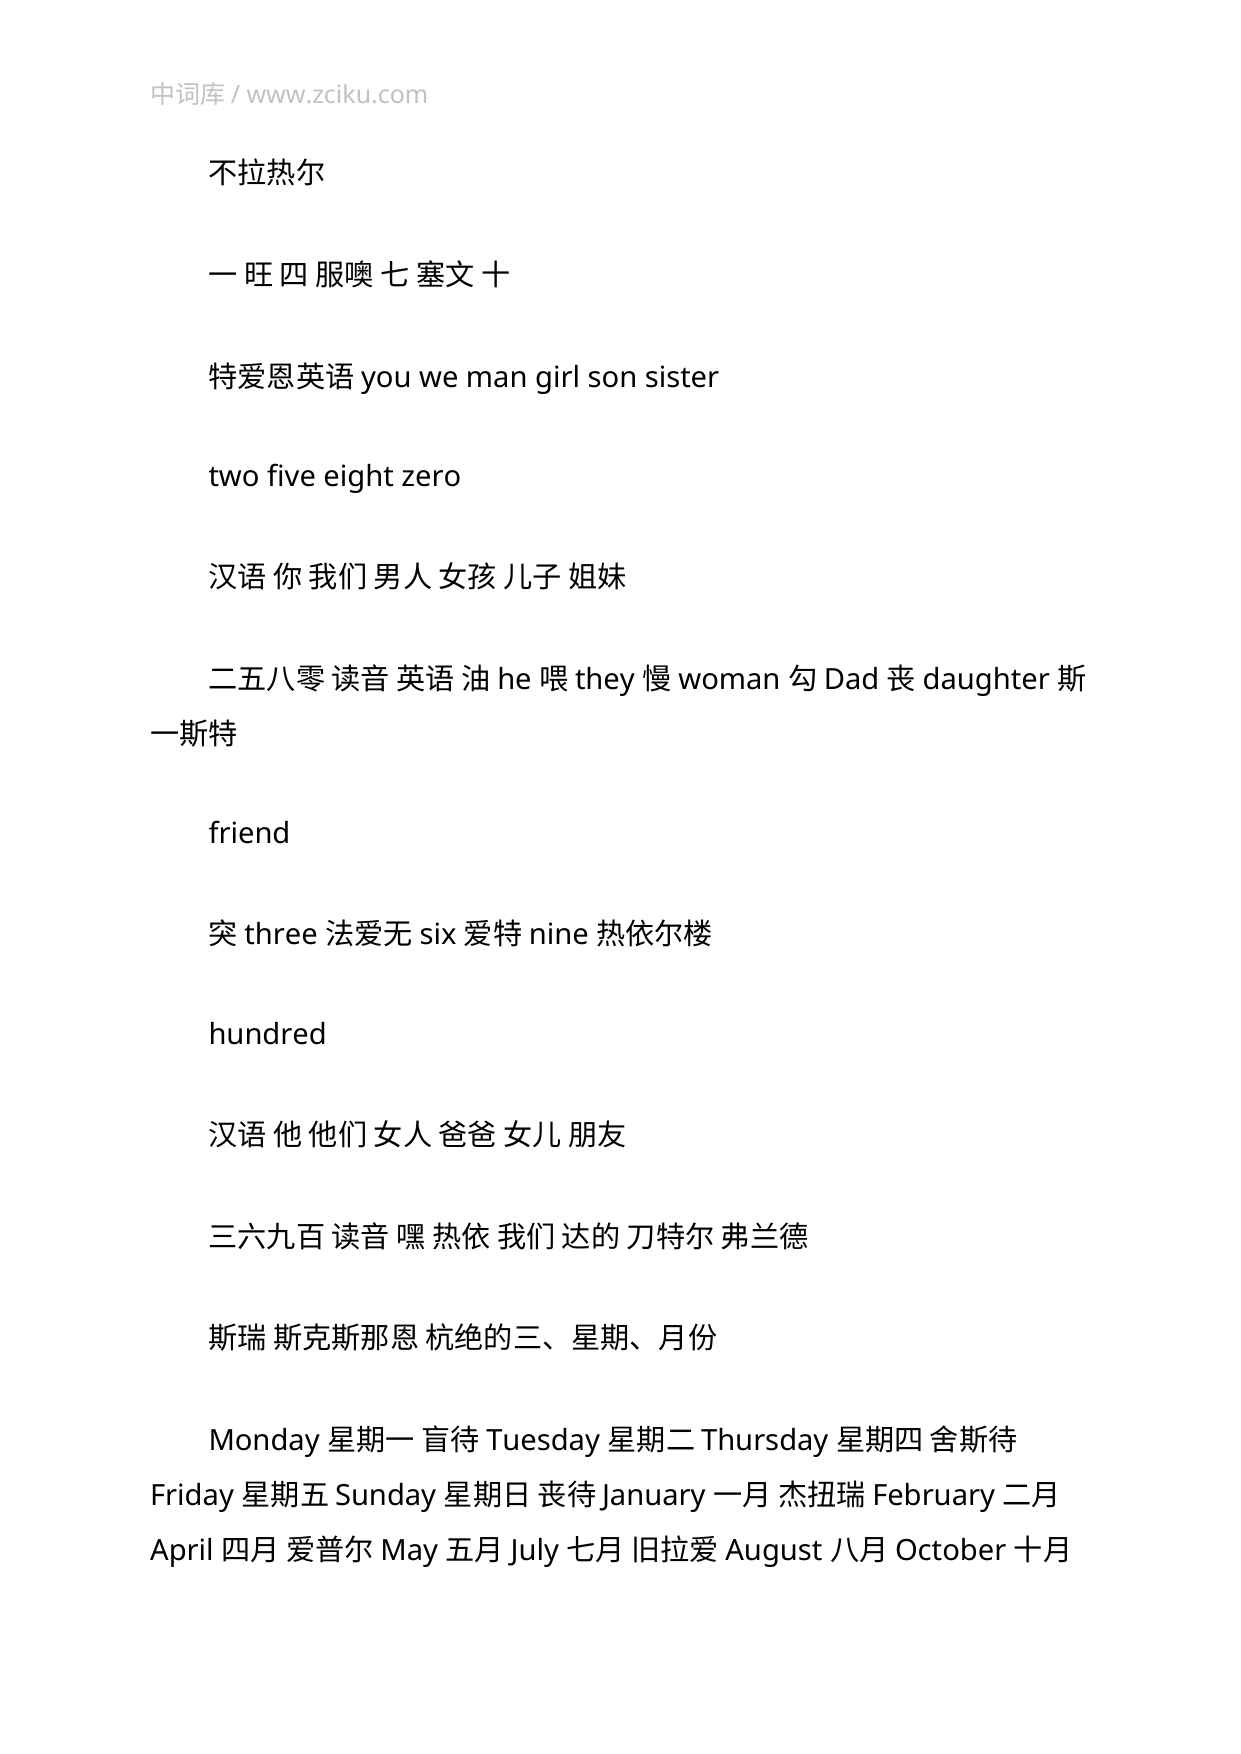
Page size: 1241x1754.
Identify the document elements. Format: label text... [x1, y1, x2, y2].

text 突 three 法爱无 six 爱特 nine 热依尔楼 [150, 911, 1090, 953]
text 汉语 你 我们 男人 女孩 儿子 姐妹 [150, 554, 1090, 596]
text 特爱恩英语 you we man girl son sister [150, 353, 1090, 396]
text 一 旺 四 服噢 七 塞文 十 [150, 252, 1090, 294]
text 二五八零 读音 英语 油 he 喂 they 慢 woman 勾 Dad 丧 daughter 斯一斯特 [150, 656, 1090, 753]
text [150, 1417, 1090, 1569]
text 不拉热尔 [150, 150, 1090, 192]
text 斯瑞 斯克斯那恩 杭绝的三、星期、月份 [150, 1315, 1090, 1357]
text friend [150, 812, 1090, 852]
text hundred [150, 1013, 1090, 1053]
text 三六九百 读音 嘿 热依 我们 达的 刀特尔 弗兰德 [150, 1213, 1090, 1255]
text two five eight zero [150, 456, 1090, 495]
text 汉语 他 他们 女人 爸爸 女儿 朋友 [150, 1111, 1090, 1154]
